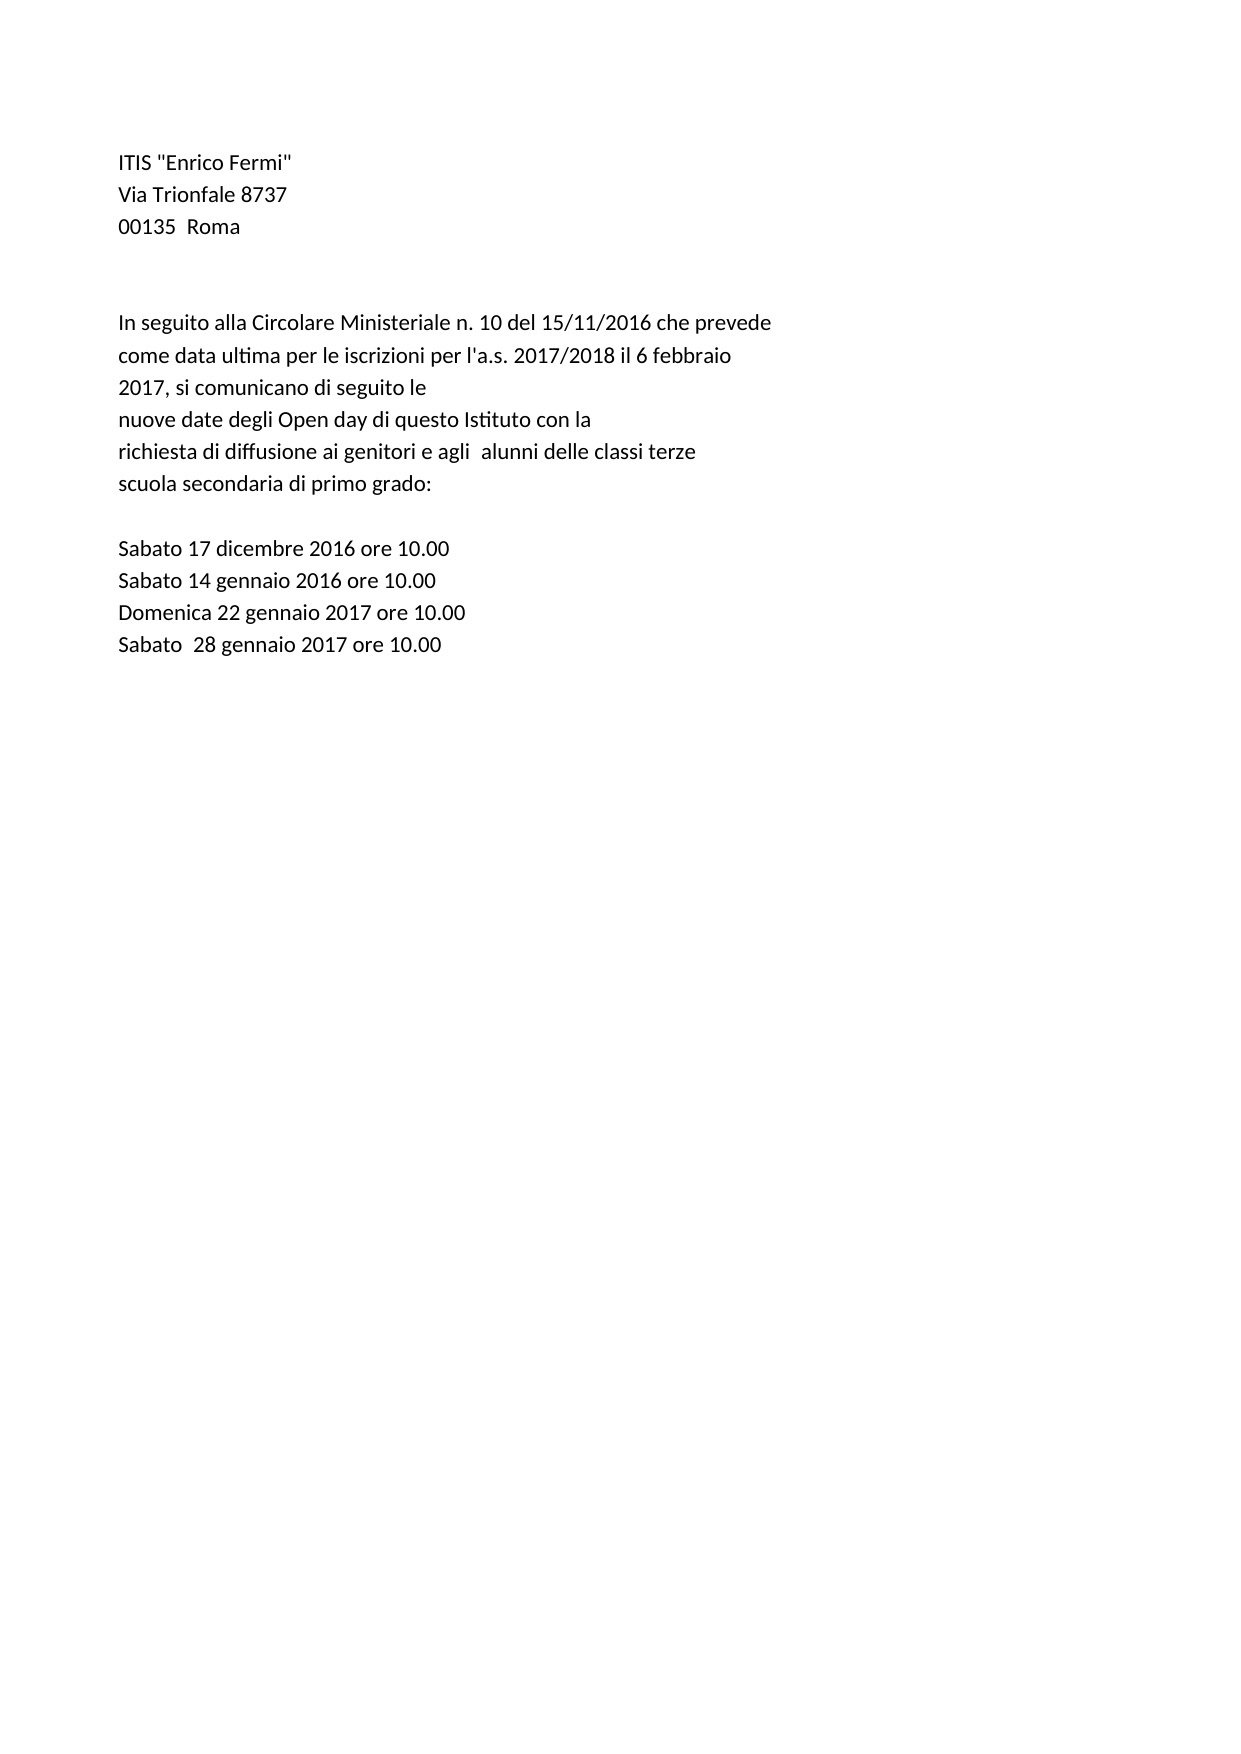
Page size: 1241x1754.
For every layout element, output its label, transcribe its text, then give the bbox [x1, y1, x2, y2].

text ITIS "Enrico Fermi" Via Trionfale 8737 00135 Roma In seguito alla Circolare Ministeriale n. 10 del 15/11/2016 che prevede come data ultima per le iscrizioni per l'a.s. 2017/2018 il 6 febbraio 2017, si comunicano di seguito le nuove date degli Open day di questo Istituto con la richiesta di diffusione ai genitori e agli alunni delle classi terze scuola secondaria di primo grado: Sabato 17 dicembre 2016 ore 10.00 Sabato 14 gennaio 2016 ore 10.00 Domenica 22 gennaio 2017 ore 10.00 Sabato 28 gennaio 2017 ore 10.00 [118, 148, 1122, 658]
